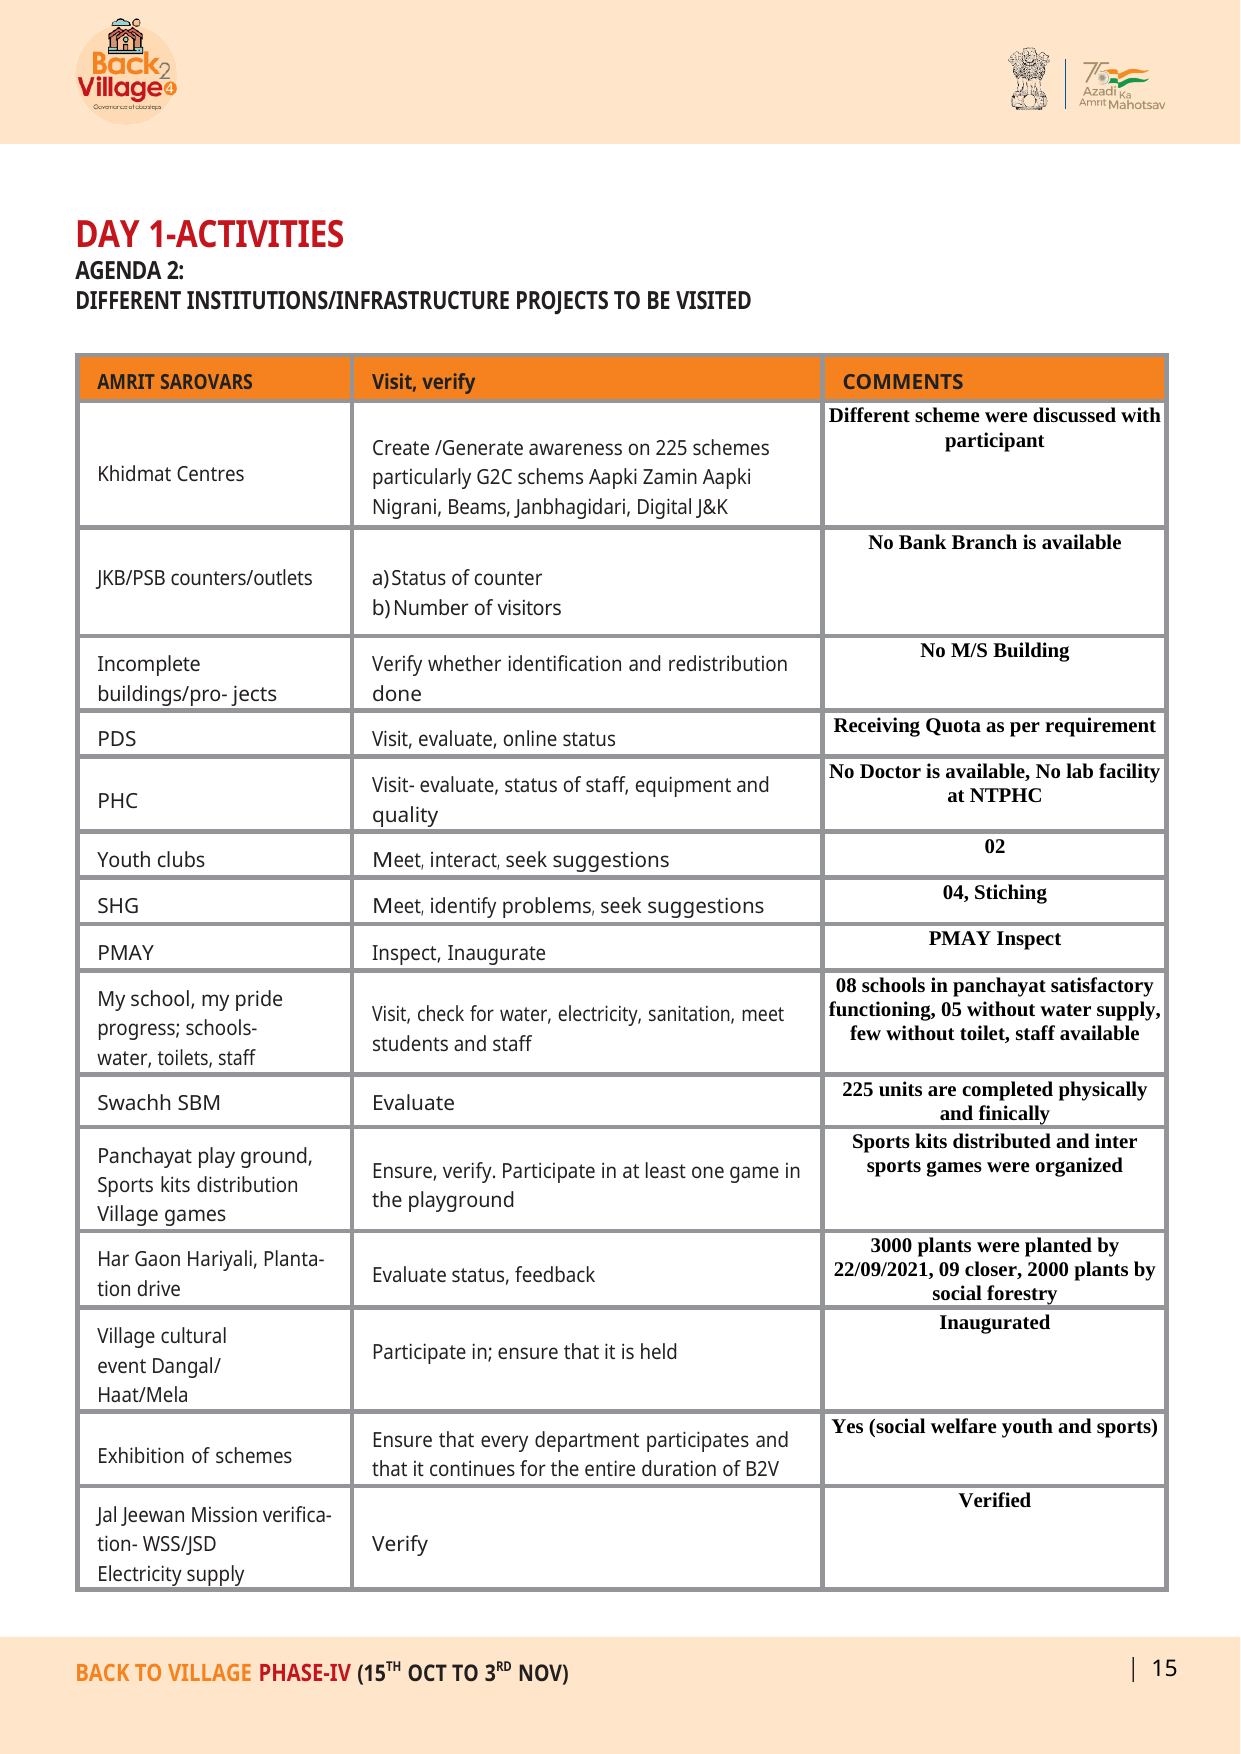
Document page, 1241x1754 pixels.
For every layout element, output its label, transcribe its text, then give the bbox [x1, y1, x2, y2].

table_cell Participate in; ensure that it is held [354, 1310, 820, 1409]
table_cell No Doctor is available, No lab facility at NTPHC [825, 759, 1164, 829]
table_cell Exhibition of schemes [80, 1414, 350, 1484]
table_cell Panchayat play ground, Sports kits distribution Village games [80, 1129, 350, 1228]
text DIFFERENT INSTITUTIONS/INFRASTRUCTURE PROJECTS TO BE VISITED [75, 285, 1184, 315]
table_cell My school, my pride progress; schools- water, toilets, staff [80, 973, 350, 1072]
table_cell Swachh SBM [80, 1077, 350, 1124]
table_cell Har Gaon Hariyali, Planta- tion drive [80, 1233, 350, 1305]
table_cell Verify [354, 1488, 820, 1587]
picture [1078, 58, 1166, 110]
table_cell Village cultural event Dangal/ Haat/Mela [80, 1310, 350, 1409]
table_cell SHG [80, 880, 350, 922]
table_header AMRIT SAROVARS [80, 357, 350, 399]
table_cell Khidmat Centres [80, 403, 350, 525]
table_cell Verified [825, 1488, 1164, 1587]
table_cell PMAY Inspect [825, 926, 1164, 968]
table_cell Youth clubs [80, 834, 350, 875]
subtitle DAY 1-ACTIVITIES [75, 212, 1184, 256]
table_cell PDS [80, 713, 350, 754]
table_cell Evaluate status, feedback [354, 1233, 820, 1305]
table_cell Inaugurated [825, 1310, 1164, 1409]
table_cell Yes (social welfare youth and sports) [825, 1414, 1164, 1484]
table_cell 225 units are completed physically and finically [825, 1077, 1164, 1124]
table_cell 3000 plants were planted by 22/09/2021, 09 closer, 2000 plants by social forestry [825, 1233, 1164, 1305]
table_cell No M/S Building [825, 638, 1164, 708]
picture [1008, 47, 1050, 110]
table_cell Different scheme were discussed with participant [825, 403, 1164, 525]
picture [75, 18, 177, 125]
subtitle AGENDA 2: [75, 256, 1184, 285]
table_cell Incomplete buildings/pro- jects [80, 638, 350, 708]
table_cell Ensure that every department participates and that it continues for the entire duration of B2V [354, 1414, 820, 1484]
table_header COMMENTS [825, 357, 1164, 399]
table_cell Visit, evaluate, online status [354, 713, 820, 754]
table_cell PHC [80, 759, 350, 829]
table_header Visit, verify [354, 357, 820, 399]
table_cell Visit, check for water, electricity, sanitation, meet students and staff [354, 973, 820, 1072]
table_cell Status of counter Number of visitors [354, 530, 820, 633]
table_cell Jal Jeewan Mission verifica- tion- WSS/JSD Electricity supply [80, 1488, 350, 1587]
table_cell Ensure, verify. Participate in at least one game in the playground [354, 1129, 820, 1228]
table_cell Receiving Quota as per requirement [825, 713, 1164, 754]
table_cell Verify whether identification and redistribution done [354, 638, 820, 708]
table_cell Visit- evaluate, status of staff, equipment and quality [354, 759, 820, 829]
table_cell 08 schools in panchayat satisfactory functioning, 05 without water supply, few without toilet, staff available [825, 973, 1164, 1072]
table_cell Sports kits distributed and inter sports games were organized [825, 1129, 1164, 1228]
table_cell Meet, interact, seek suggestions [354, 834, 820, 875]
table_cell PMAY [80, 926, 350, 968]
table_cell 02 [825, 834, 1164, 875]
table_cell Create /Generate awareness on 225 schemes particularly G2C schems Aapki Zamin Aapki Nigrani, Beams, Janbhagidari, Digital J&K [354, 403, 820, 525]
table_cell No Bank Branch is available [825, 530, 1164, 633]
table_cell 04, Stiching [825, 880, 1164, 922]
table_cell Meet, identify problems, seek suggestions [354, 880, 820, 922]
table_cell Inspect, Inaugurate [354, 926, 820, 968]
table_cell JKB/PSB counters/outlets [80, 530, 350, 633]
table_cell Evaluate [354, 1077, 820, 1124]
